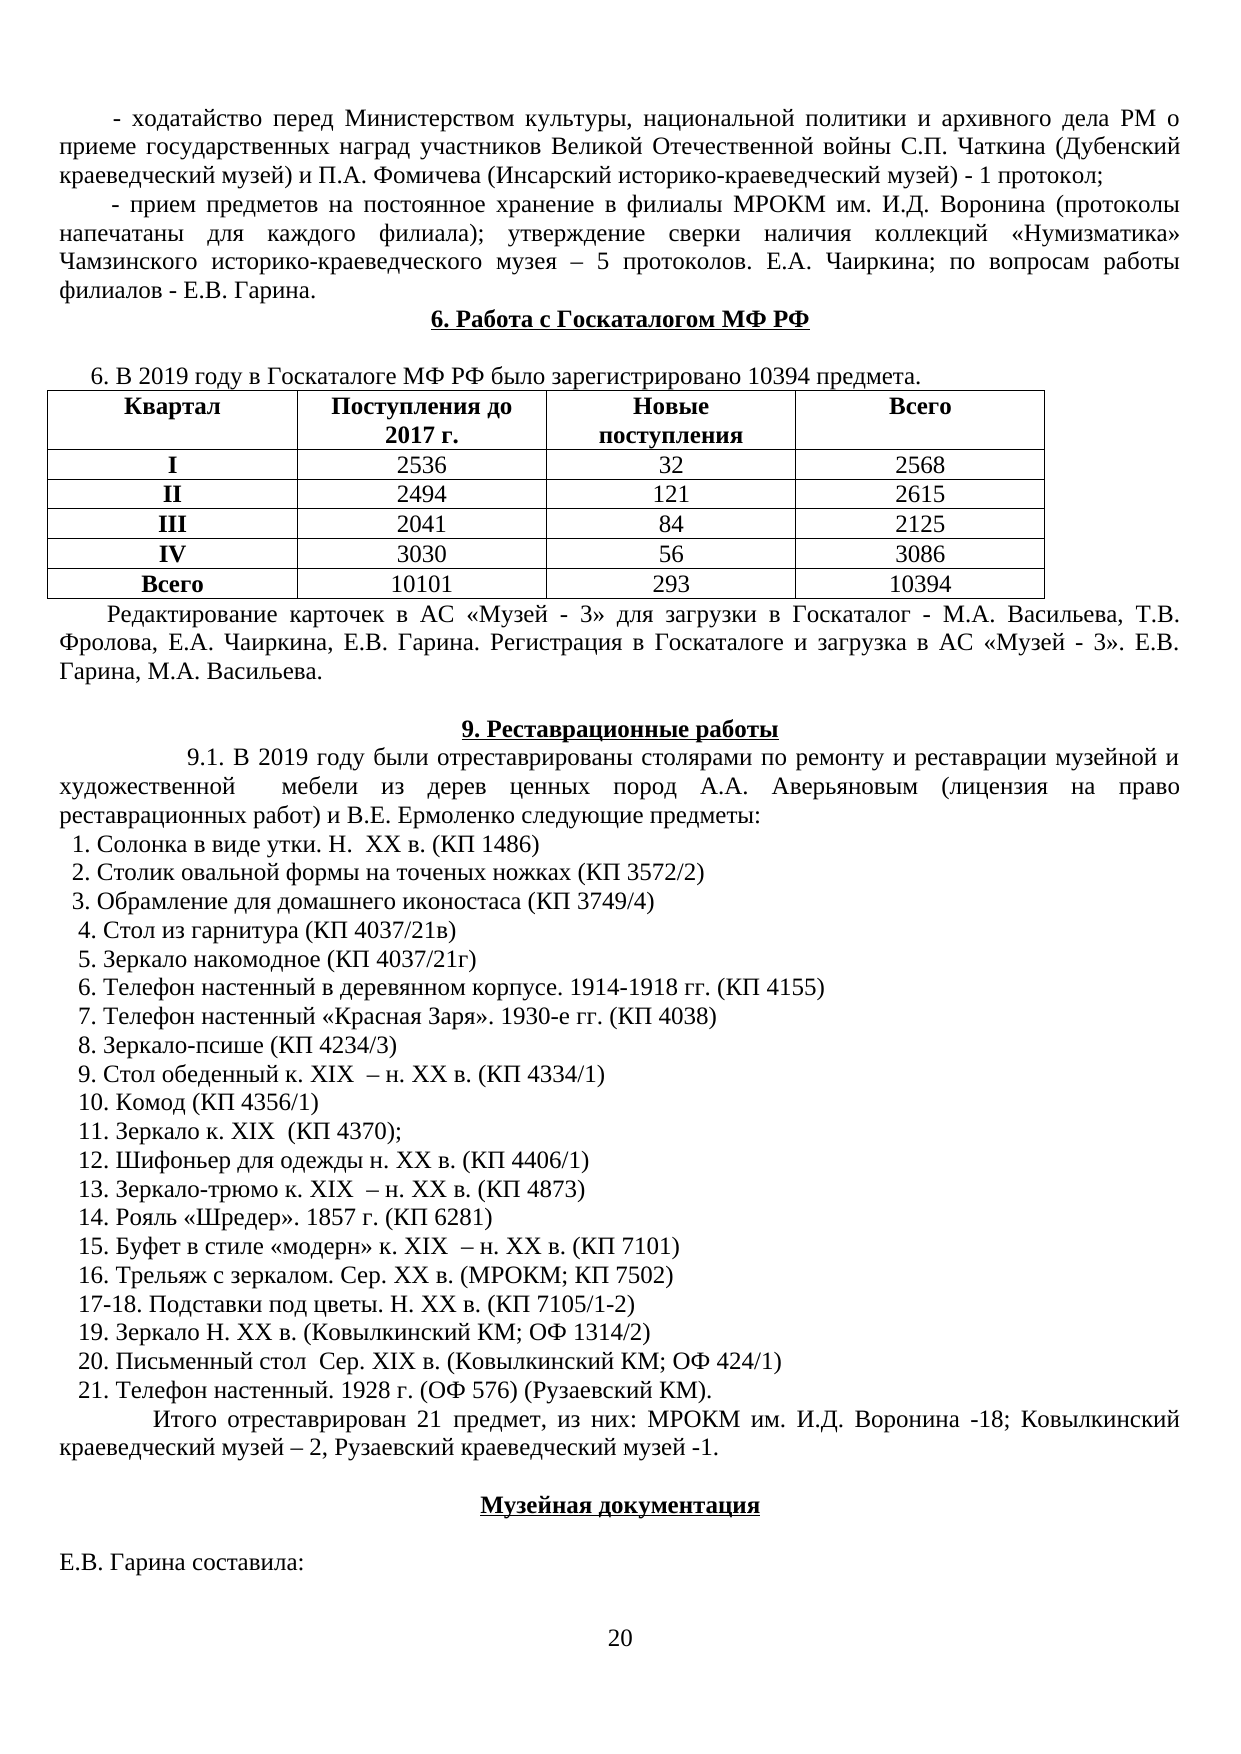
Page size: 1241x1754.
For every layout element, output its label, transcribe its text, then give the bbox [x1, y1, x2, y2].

text 4. Стол из гарнитура (КП 4037/21в) [59, 915, 1181, 944]
text 8. Зеркало-псише (КП 4234/3) [59, 1030, 1181, 1059]
text 16. Трельяж с зеркалом. Сер. XX в. (МРОКМ; КП 7502) [59, 1260, 1181, 1289]
text 10. Комод (КП 4356/1) [59, 1087, 1181, 1116]
text 6. Телефон настенный в деревянном корпусе. 1914-1918 гг. (КП 4155) [59, 972, 1181, 1001]
text 1. Солонка в виде утки. Н. XX в. (КП 1486) [59, 829, 1181, 857]
text 6. Работа с Госкаталогом МФ РФ [59, 304, 1181, 333]
text 17-18. Подставки под цветы. Н. XX в. (КП 7105/1-2) [59, 1289, 1181, 1317]
text 9. Реставрационные работы [59, 714, 1181, 742]
text 9.1. В 2019 году были отреставрированы столярами по ремонту и реставрации музейной и художественной мебели из дерев ценных пород А.А. Аверьяновым (лицензия на право реставрационных работ) и В.Е. Ермоленко следующие предметы: [59, 742, 1181, 829]
text 13. Зеркало-трюмо к. XIX – н. XX в. (КП 4873) [59, 1174, 1181, 1202]
table_cell III [48, 509, 297, 538]
table_cell II [48, 480, 297, 508]
text 6. В 2019 году в Госкаталоге МФ РФ было зарегистрировано 10394 предмета. [59, 361, 1181, 390]
table_cell 32 [547, 450, 795, 478]
text 9. Стол обеденный к. XIX – н. XX в. (КП 4334/1) [59, 1059, 1181, 1087]
table_cell 293 [547, 569, 795, 598]
text 21. Телефон настенный. 1928 г. (ОФ 576) (Рузаевский КМ). [59, 1375, 1181, 1404]
text 15. Буфет в стиле «модерн» к. XIX – н. XX в. (КП 7101) [59, 1231, 1181, 1260]
table_cell 2536 [298, 450, 546, 478]
text Итого отреставрирован 21 предмет, из них: МРОКМ им. И.Д. Воронина -18; Ковылкинский краеведческий музей – 2, Рузаевский краеведческий музей -1. [59, 1404, 1181, 1461]
text 20. Письменный стол Сер. XIX в. (Ковылкинский КМ; ОФ 424/1) [59, 1346, 1181, 1375]
table_cell I [48, 450, 297, 478]
text - ходатайство перед Министерством культуры, национальной политики и архивного дела РМ о приеме государственных наград участников Великой Отечественной войны С.П. Чаткина (Дубенский краеведческий музей) и П.А. Фомичева (Инсарский историко-краеведческий музей) - 1 протокол; [59, 103, 1181, 189]
table_cell Всего [48, 569, 297, 598]
table_cell 2568 [796, 450, 1044, 478]
table_header Поступления до 2017 г. [298, 391, 546, 449]
text 7. Телефон настенный «Красная Заря». 1930-е гг. (КП 4038) [59, 1001, 1181, 1030]
table_cell 10394 [796, 569, 1044, 598]
table_cell 84 [547, 509, 795, 538]
table_cell 2041 [298, 509, 546, 538]
text 14. Рояль «Шредер». 1857 г. (КП 6281) [59, 1202, 1181, 1231]
table_cell 56 [547, 539, 795, 568]
text 5. Зеркало накомодное (КП 4037/21г) [59, 944, 1181, 972]
table_cell 2125 [796, 509, 1044, 538]
table_header Всего [796, 391, 1044, 449]
table_cell 10101 [298, 569, 546, 598]
text Е.В. Гарина составила: [59, 1547, 1181, 1576]
table_cell IV [48, 539, 297, 568]
table_cell 3030 [298, 539, 546, 568]
text Музейная документация [59, 1490, 1181, 1519]
table_cell 2494 [298, 480, 546, 508]
text 11. Зеркало к. XIX (КП 4370); [59, 1116, 1181, 1145]
text 12. Шифоньер для одежды н. XX в. (КП 4406/1) [59, 1145, 1181, 1174]
table_cell 3086 [796, 539, 1044, 568]
text Редактирование карточек в АС «Музей - 3» для загрузки в Госкаталог - М.А. Васильева, Т.В. Фролова, Е.А. Чаиркина, Е.В. Гарина. Регистрация в Госкаталоге и загрузка в АС «Музей - 3». Е.В. Гарина, М.А. Васильева. [59, 599, 1181, 685]
table_cell 121 [547, 480, 795, 508]
text 3. Обрамление для домашнего иконостаса (КП 3749/4) [59, 886, 1181, 915]
table_header Квартал [48, 391, 297, 449]
table_cell 2615 [796, 480, 1044, 508]
text 2. Столик овальной формы на точеных ножках (КП 3572/2) [59, 857, 1181, 886]
text - прием предметов на постоянное хранение в филиалы МРОКМ им. И.Д. Воронина (протоколы напечатаны для каждого филиала); утверждение сверки наличия коллекций «Нумизматика» Чамзинского историко-краеведческого музея – 5 протоколов. Е.А. Чаиркина; по вопросам работы филиалов - Е.В. Гарина. [59, 189, 1181, 304]
table_header Новые поступления [547, 391, 795, 449]
text 19. Зеркало Н. XX в. (Ковылкинский КМ; ОФ 1314/2) [59, 1317, 1181, 1346]
